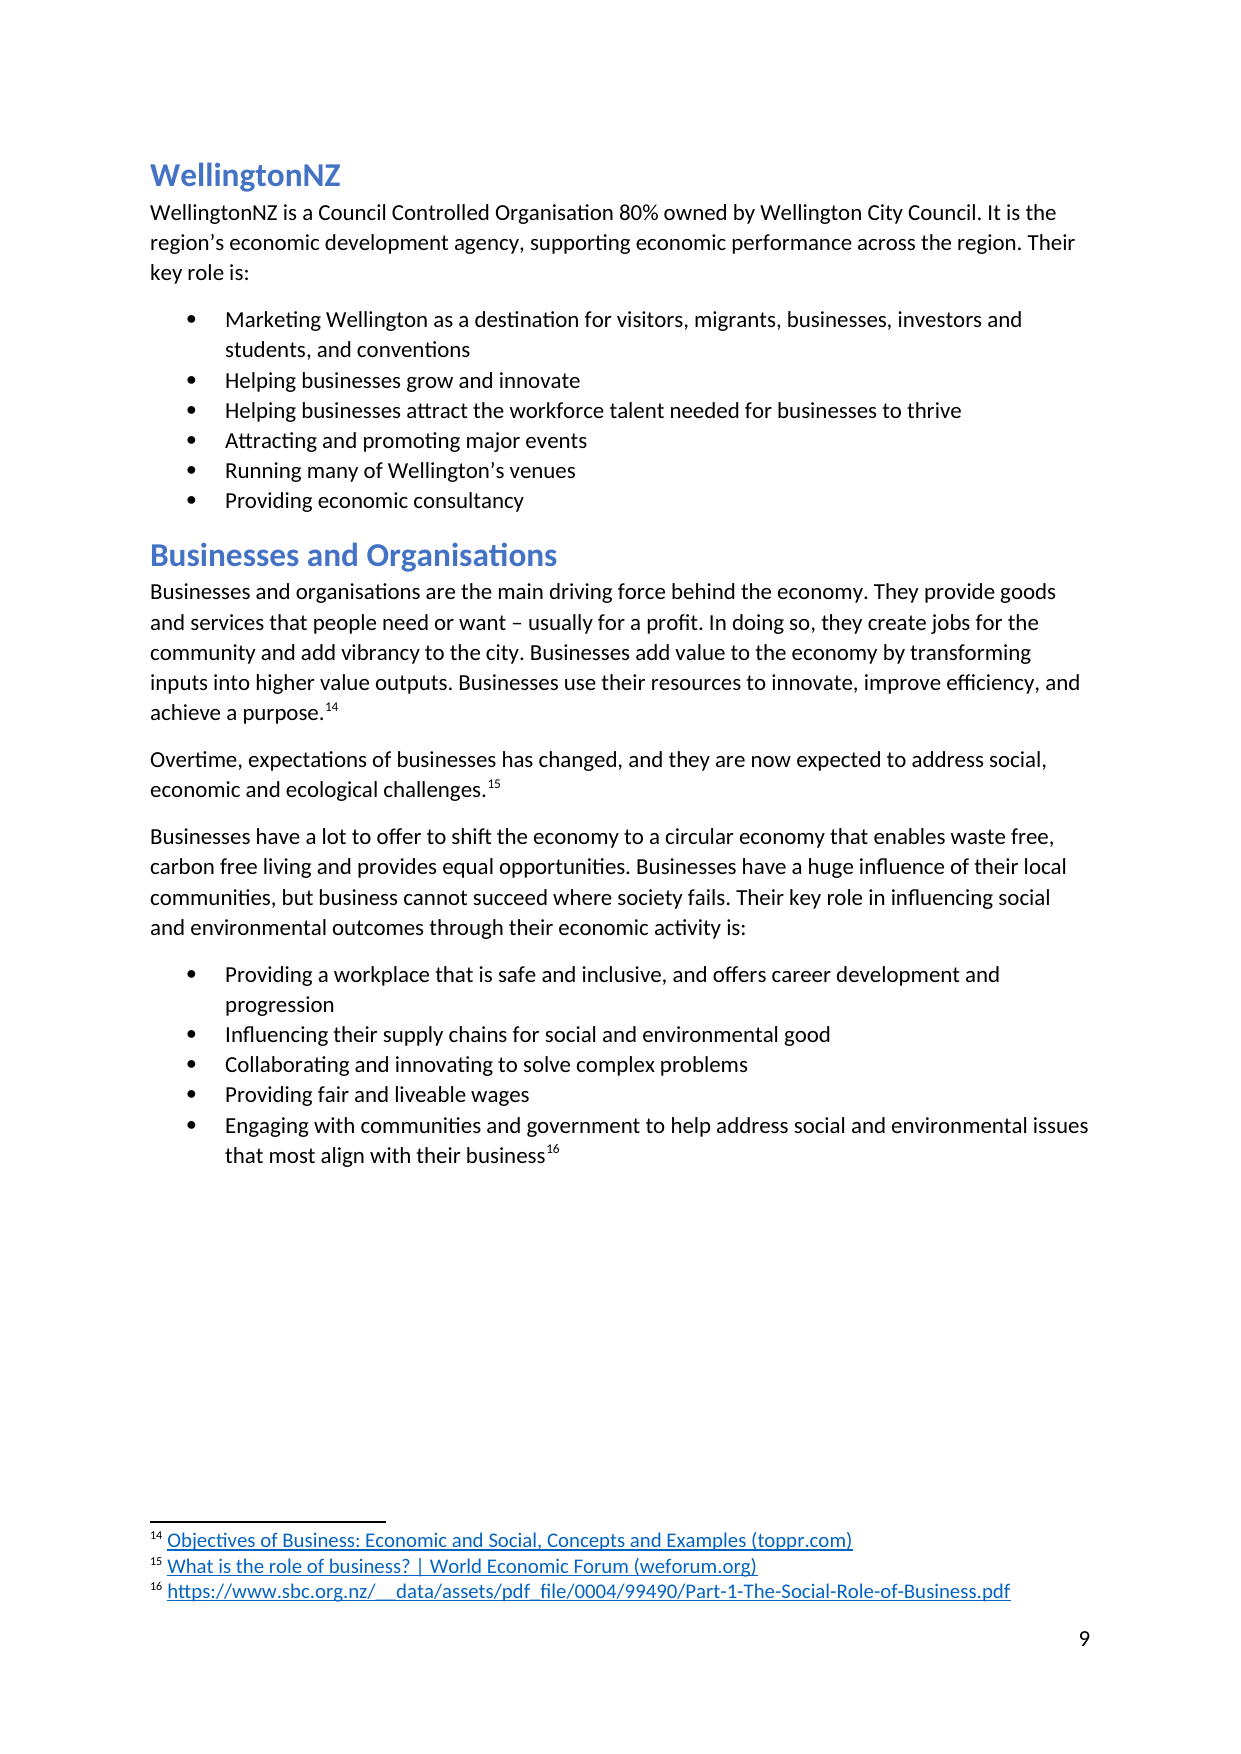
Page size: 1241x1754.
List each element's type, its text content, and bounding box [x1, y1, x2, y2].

text WellingtonNZ is a Council Controlled Organisation 80% owned by Wellington City Council. It is the region’s economic development agency, supporting economic performance across the region. Their key role is: [150, 198, 1090, 287]
text Overtime, expectations of businesses has changed, and they are now expected to address social, economic and ecological challenges. [150, 745, 1090, 803]
list Providing fair and liveable wages [187, 1081, 1090, 1109]
subtitle WellingtonNZ [150, 154, 1090, 195]
list Providing economic consultancy [187, 487, 1090, 515]
subtitle Businesses and Organisations [150, 533, 1090, 574]
list Running many of Wellington’s venues [187, 456, 1090, 484]
list Engaging with communities and government to help address social and environmental issues that most align with their business [187, 1111, 1090, 1169]
list Helping businesses attract the workforce talent needed for businesses to thrive [187, 396, 1090, 424]
text Businesses and organisations are the main driving force behind the economy. They provide goods and services that people need or want – usually for a profit. In doing so, they create jobs for the community and add vibrancy to the city. Businesses add value to the economy by transforming inputs into higher value outputs. Businesses use their resources to innovate, improve efficiency, and achieve a purpose. [150, 577, 1090, 726]
list Helping businesses grow and innovate​ [187, 366, 1090, 394]
list Influencing their supply chains for social and environmental good [187, 1020, 1090, 1048]
list Collaborating and innovating to solve complex problems [187, 1050, 1090, 1078]
list Marketing Wellington as a destination for visitors, migrants, businesses, investors and students​, and conventions [187, 305, 1090, 364]
list Attracting and promoting major events​ [187, 426, 1090, 454]
text Businesses have a lot to offer to shift the economy to a circular economy that enables waste free, carbon free living and provides equal opportunities. Businesses have a huge influence of their local communities, but business cannot succeed where society fails. Their key role in influencing social and environmental outcomes through their economic activity is: [150, 822, 1090, 941]
list Providing a workplace that is safe and inclusive, and offers career development and progression [187, 960, 1090, 1018]
